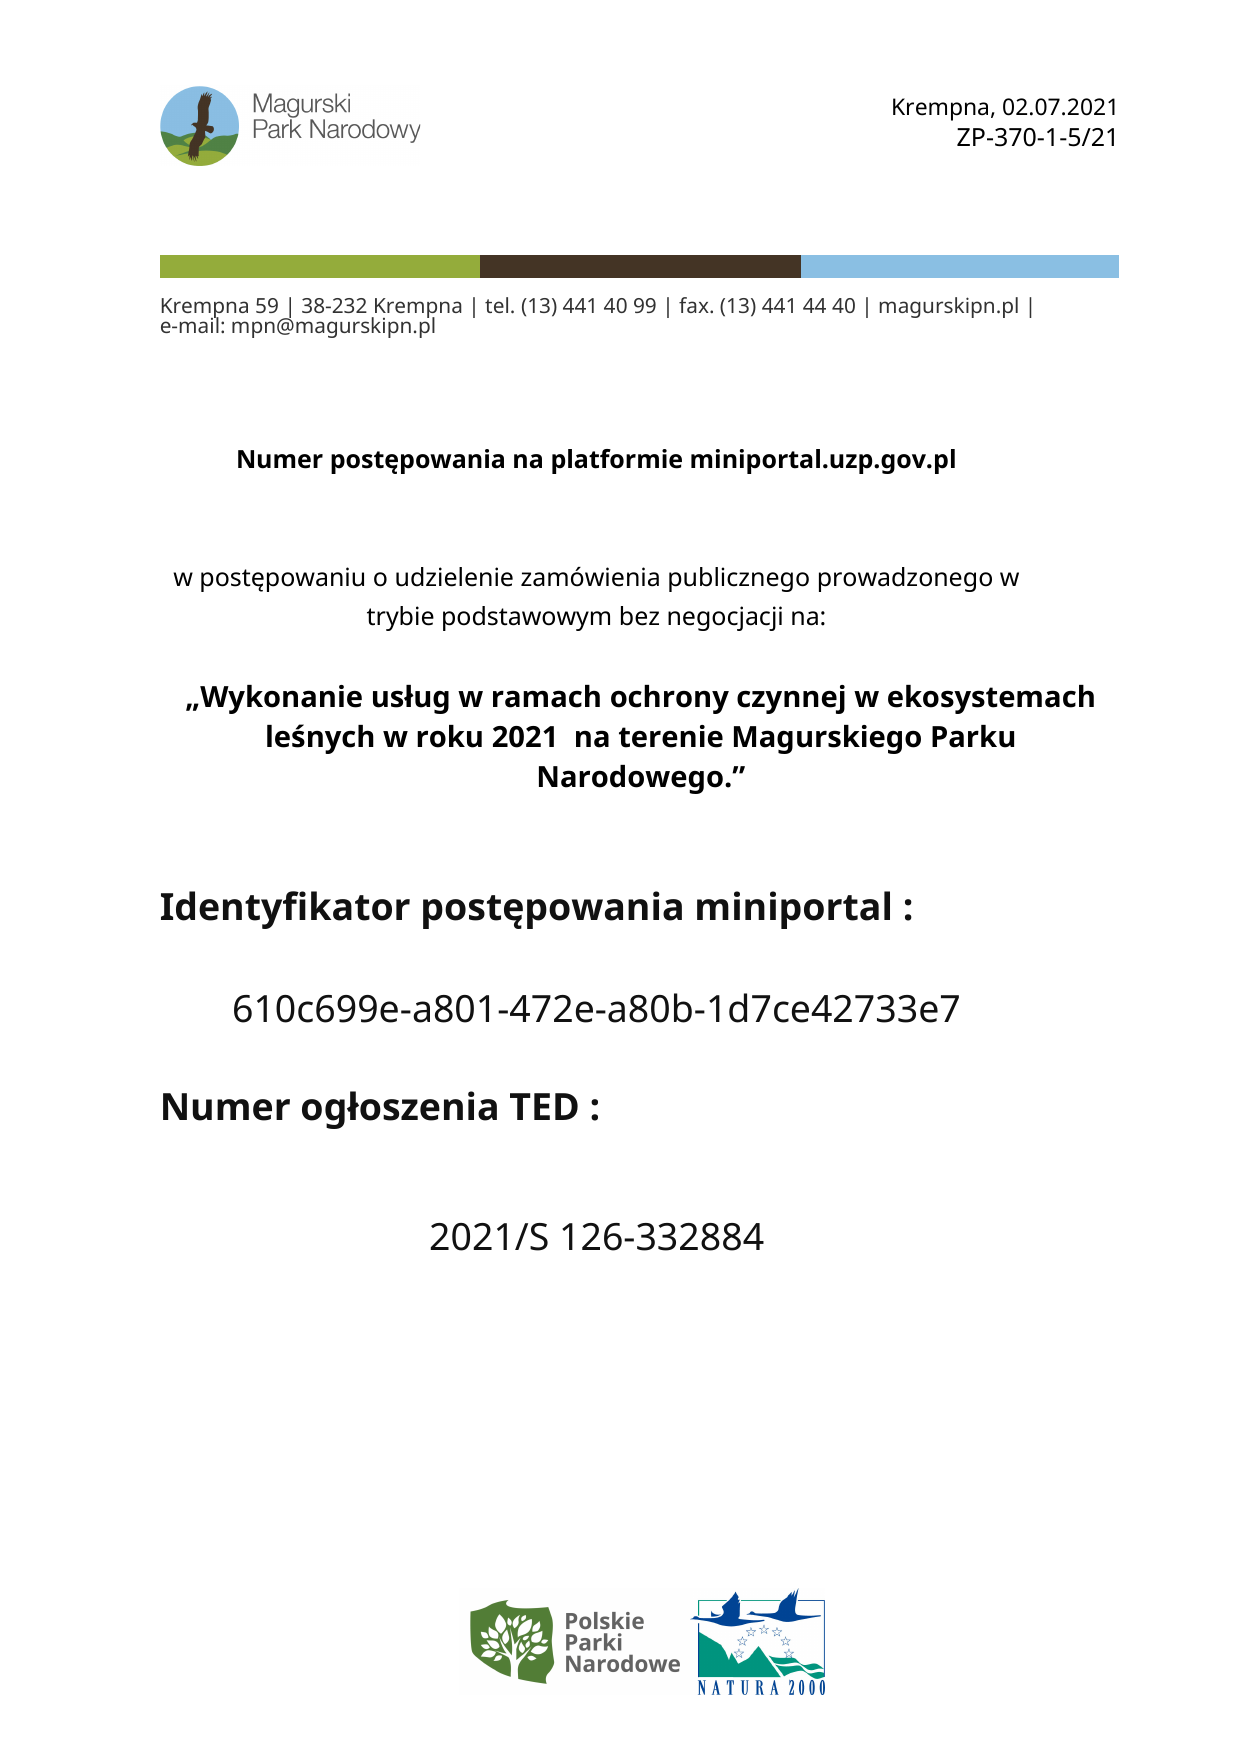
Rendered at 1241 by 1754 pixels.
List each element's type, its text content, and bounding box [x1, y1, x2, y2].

text w postępowaniu o udzielenie zamówienia publicznego prowadzonego w trybie podstawowym bez negocjacji na: [159, 559, 1033, 632]
picture [159, 85, 421, 166]
text Identyfikator postępowania miniportal : [159, 881, 1122, 932]
text 2021/S 126-332884 [159, 1210, 1033, 1261]
text Numer postępowania na platformie miniportal.uzp.gov.pl [159, 442, 1033, 476]
text 610c699e-a801-472e-a80b-1d7ce42733e7 [159, 983, 1033, 1034]
text Numer ogłoszenia TED : [159, 1080, 1122, 1131]
text „Wykonanie usług w ramach ochrony czynnej w ekosystemach leśnych w roku 2021 na terenie Magurskiego Parku Narodowego.” [159, 677, 1122, 796]
